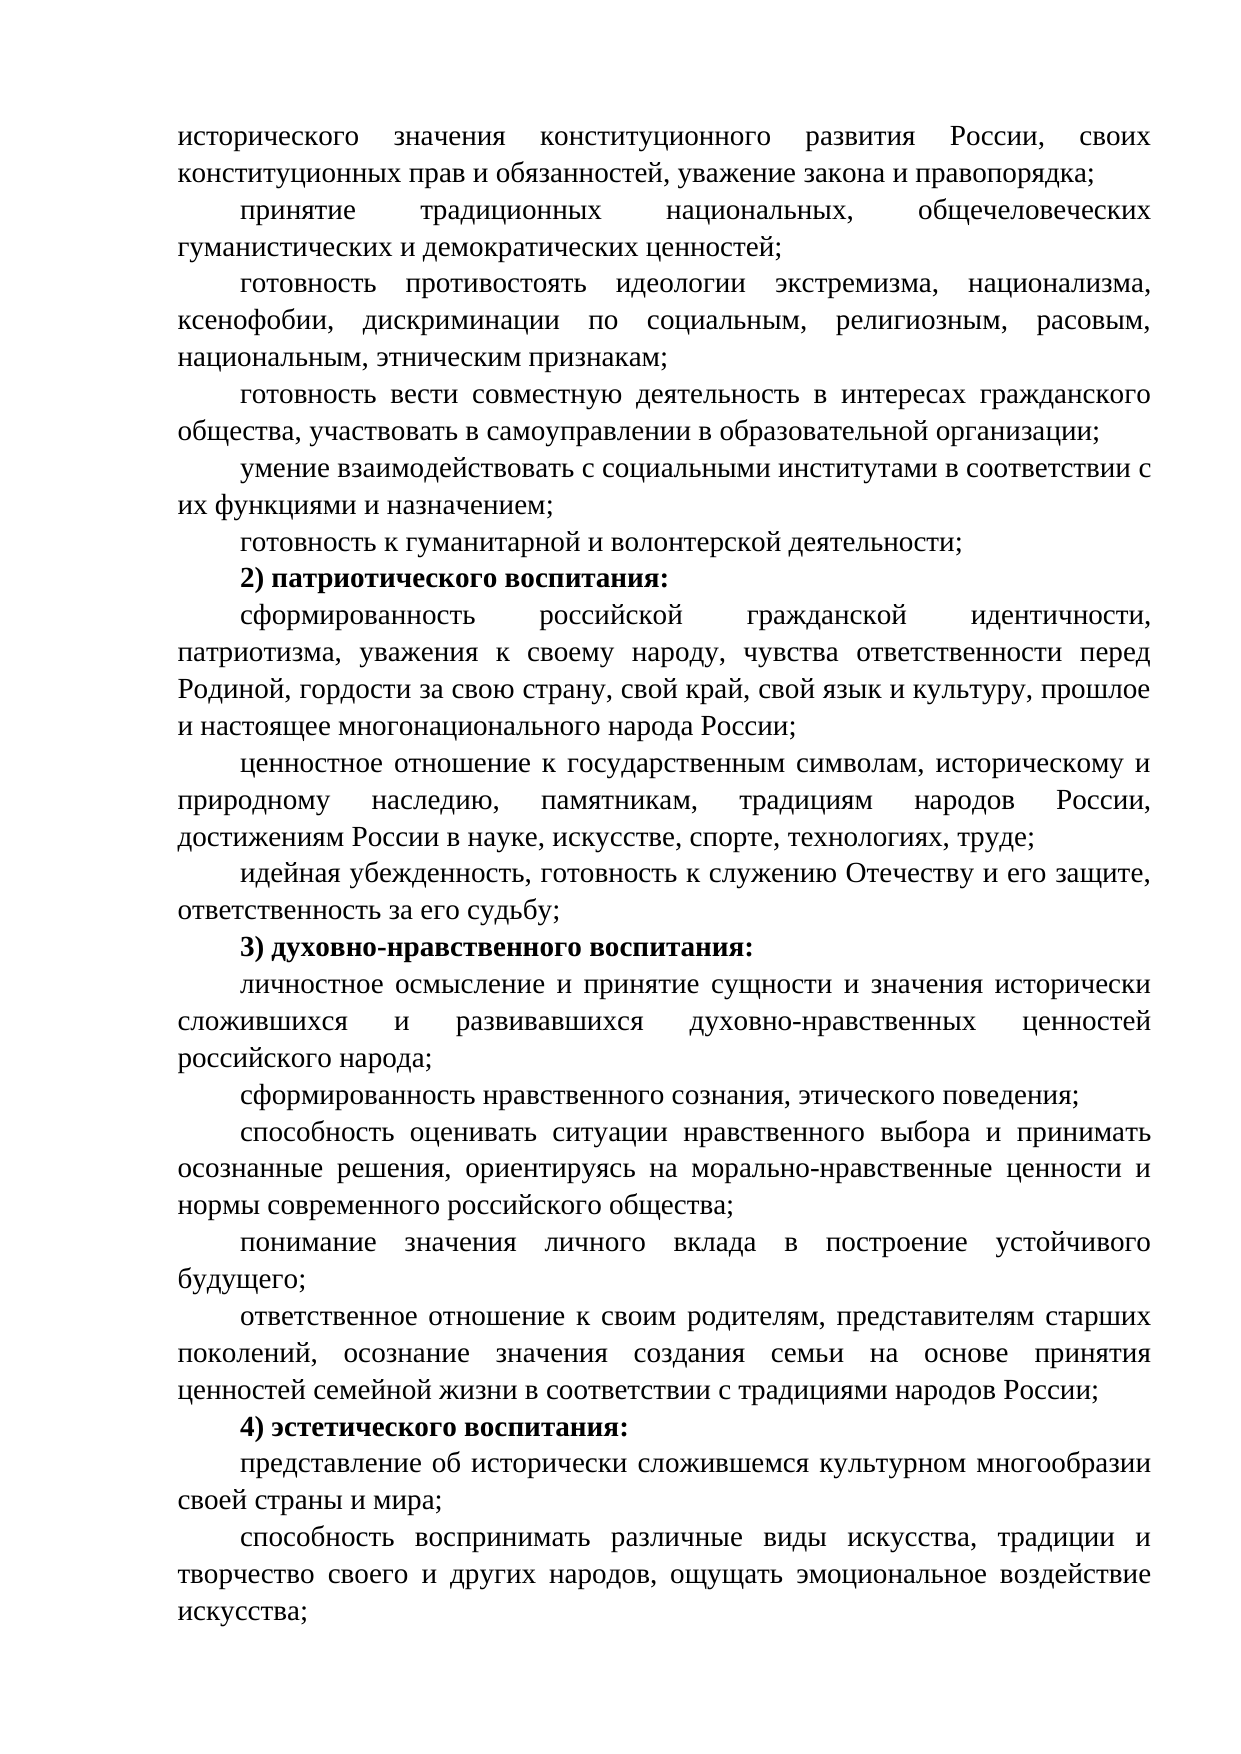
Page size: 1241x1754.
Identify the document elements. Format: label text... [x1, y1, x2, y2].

text готовность вести совместную деятельность в интересах гражданского общества, участвовать в самоуправлении в образовательной организации; [177, 376, 1152, 447]
text умение взаимодействовать с социальными институтами в соответствии с их функциями и назначением; [177, 450, 1152, 520]
text способность оценивать ситуации нравственного выбора и принимать осознанные решения, ориентируясь на морально-нравственные ценности и нормы современного российского общества; [177, 1114, 1152, 1221]
text принятие традиционных национальных, общечеловеческих гуманистических и демократических ценностей; [177, 192, 1152, 262]
text ответственное отношение к своим родителям, представителям старших поколений, осознание значения создания семьи на основе принятия ценностей семейной жизни в соответствии с традициями народов России; [177, 1298, 1152, 1405]
text способность воспринимать различные виды искусства, традиции и творчество своего и других народов, ощущать эмоциональное воздействие искусства; [177, 1519, 1152, 1627]
text личностное осмысление и принятие сущности и значения исторически сложившихся и развивавшихся духовно-нравственных ценностей российского народа; [177, 966, 1152, 1073]
text сформированность нравственного сознания, этического поведения; [177, 1077, 1152, 1110]
text представление об исторически сложившемся культурном многообразии своей страны и мира; [177, 1446, 1152, 1516]
text сформированность российской гражданской идентичности, патриотизма, уважения к своему народу, чувства ответственности перед Родиной, гордости за свою страну, свой край, свой язык и культуру, прошлое и настоящее многонационального народа России; [177, 597, 1152, 742]
text готовность противостоять идеологии экстремизма, национализма, ксенофобии, дискриминации по социальным, религиозным, расовым, национальным, этническим признакам; [177, 266, 1152, 373]
text 2) патриотического воспитания: [177, 561, 1152, 594]
text 3) духовно-нравственного воспитания: [177, 929, 1152, 963]
text готовность к гуманитарной и волонтерской деятельности; [177, 524, 1152, 557]
text ценностное отношение к государственным символам, историческому и природному наследию, памятникам, традициям народов России, достижениям России в науке, искусстве, спорте, технологиях, труде; [177, 745, 1152, 852]
text 4) эстетического воспитания: [177, 1409, 1152, 1442]
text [177, 118, 1152, 188]
text понимание значения личного вклада в построение устойчивого будущего; [177, 1224, 1152, 1295]
text идейная убежденность, готовность к служению Отечеству и его защите, ответственность за его судьбу; [177, 856, 1152, 926]
